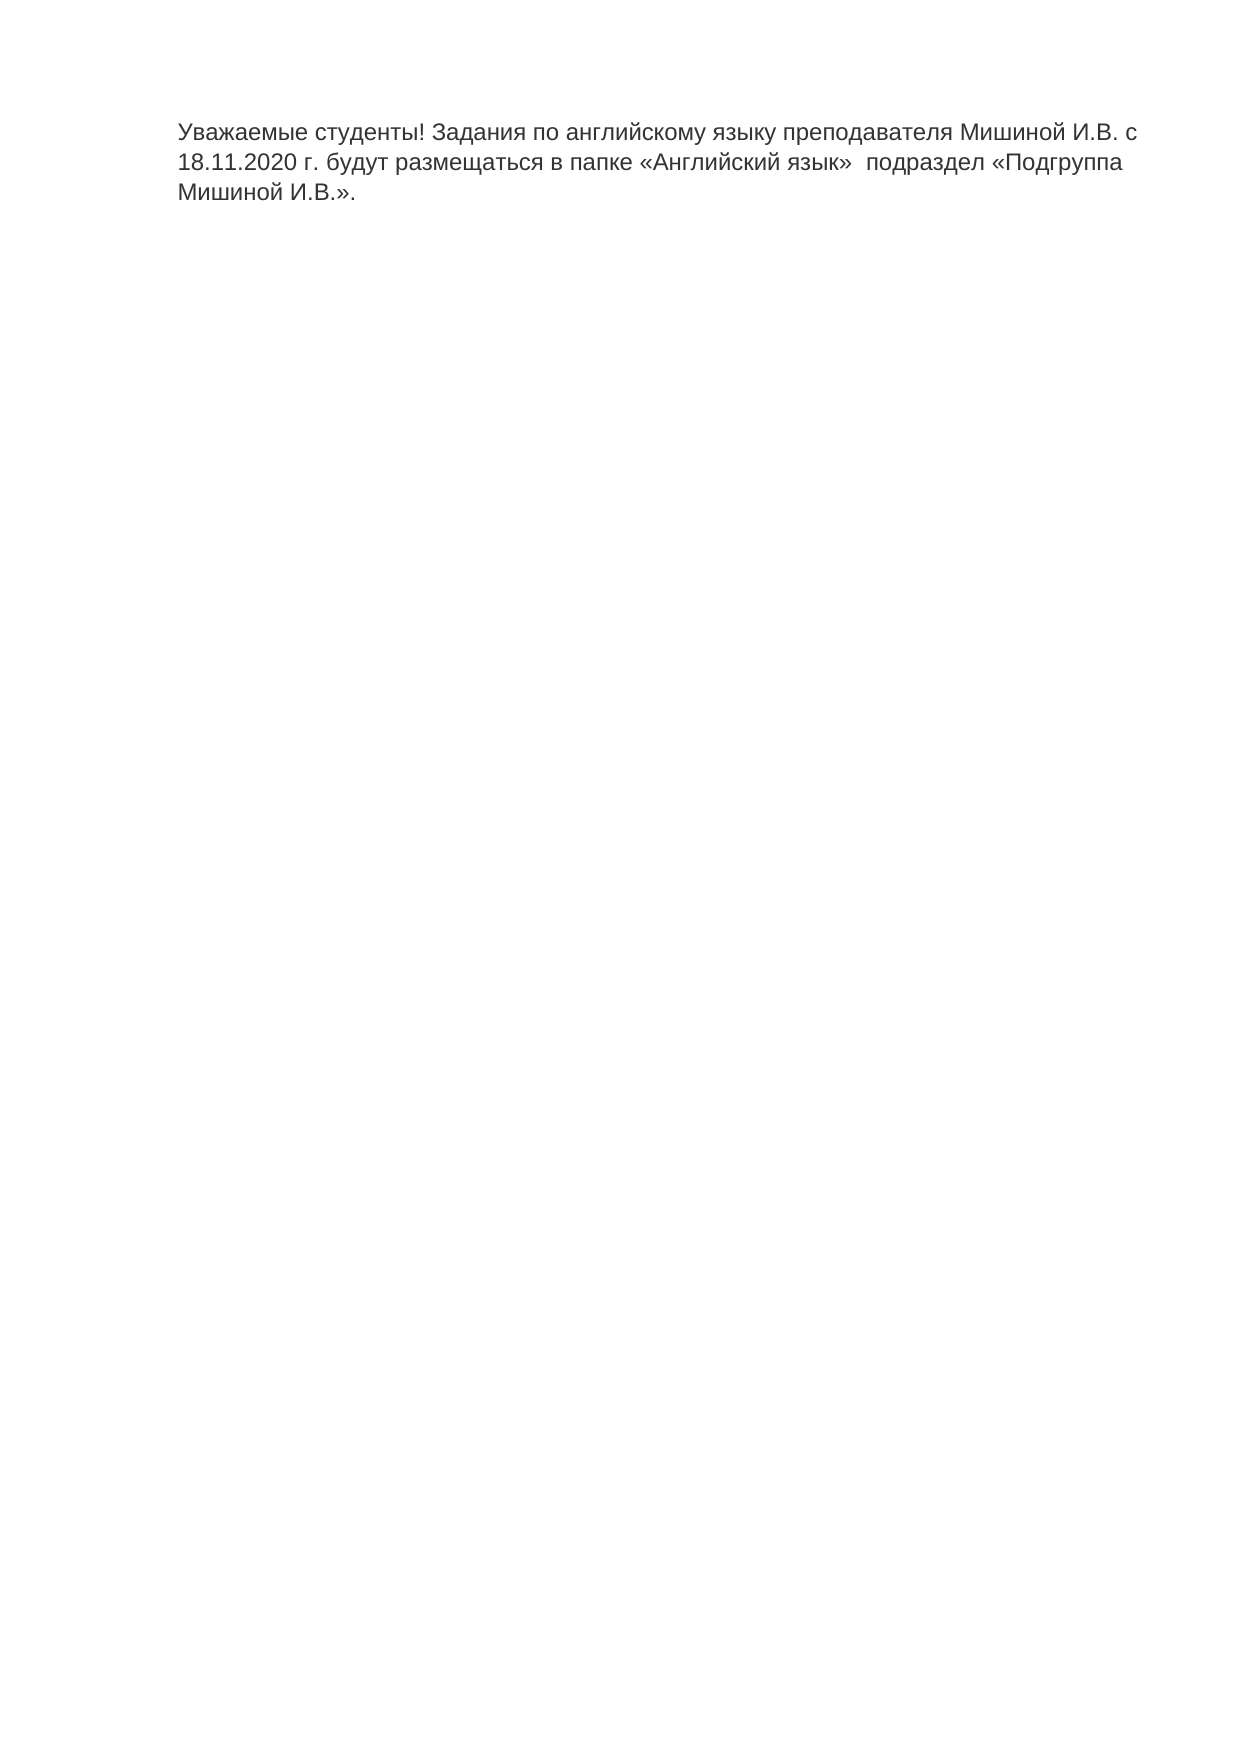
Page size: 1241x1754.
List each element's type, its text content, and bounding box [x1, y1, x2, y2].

text Уважаемые студенты! Задания по английскому языку преподавателя Мишиной И.В. с 18.11.2020 г. будут размещаться в папке «Английский язык» подраздел «Подгруппа Мишиной И.В.». [177, 118, 1152, 205]
